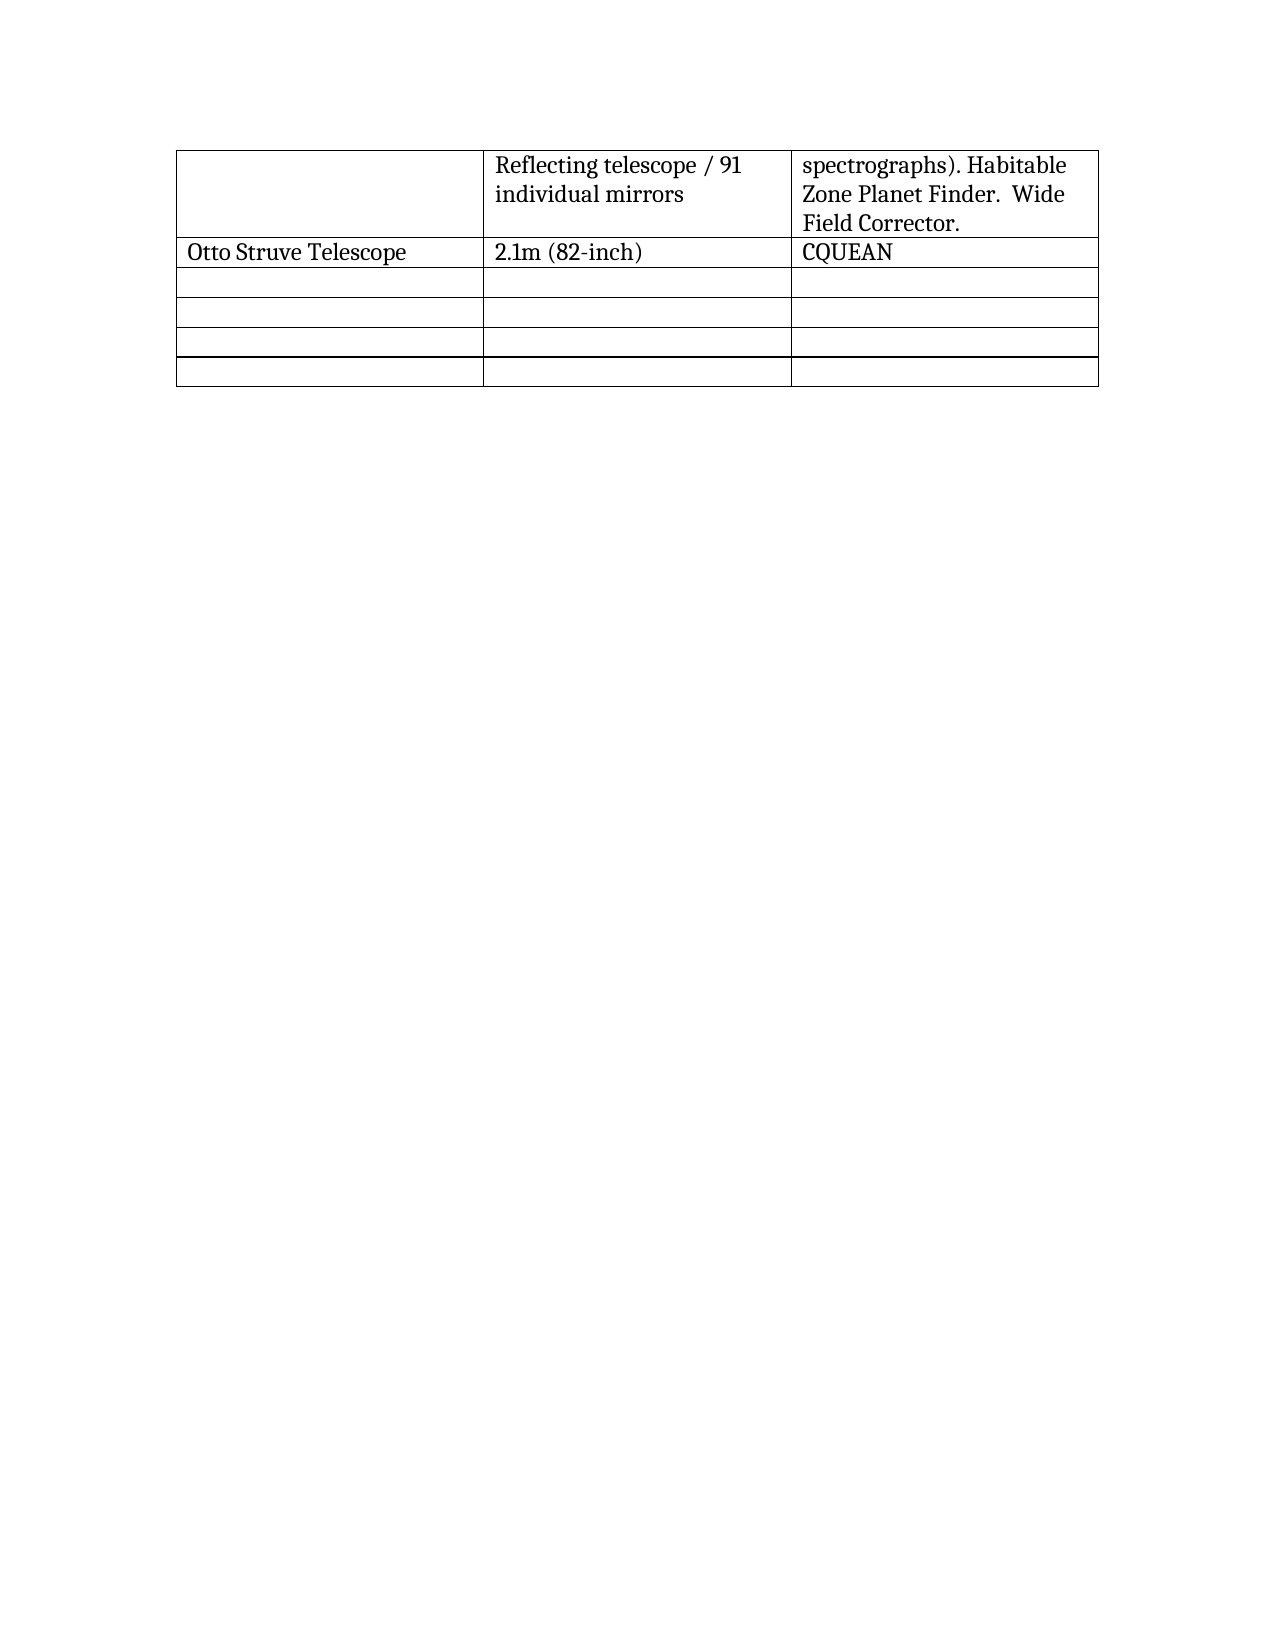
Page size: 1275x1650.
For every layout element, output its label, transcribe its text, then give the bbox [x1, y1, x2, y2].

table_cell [177, 151, 483, 237]
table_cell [484, 151, 791, 237]
table_cell [177, 358, 483, 386]
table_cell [792, 151, 1098, 237]
table_cell [177, 298, 483, 327]
table_cell [484, 298, 791, 327]
table_cell [484, 268, 791, 297]
table_cell [792, 268, 1098, 297]
table_cell [177, 268, 483, 297]
table_cell CQUEAN [792, 238, 1098, 267]
table_cell [792, 298, 1098, 327]
table_cell [792, 358, 1098, 386]
table_cell [484, 358, 791, 386]
table_cell [177, 328, 483, 356]
table_cell 2.1m (82-inch) [484, 238, 791, 267]
table_cell [484, 328, 791, 356]
table_cell Otto Struve Telescope [177, 238, 483, 267]
table_cell [792, 328, 1098, 356]
